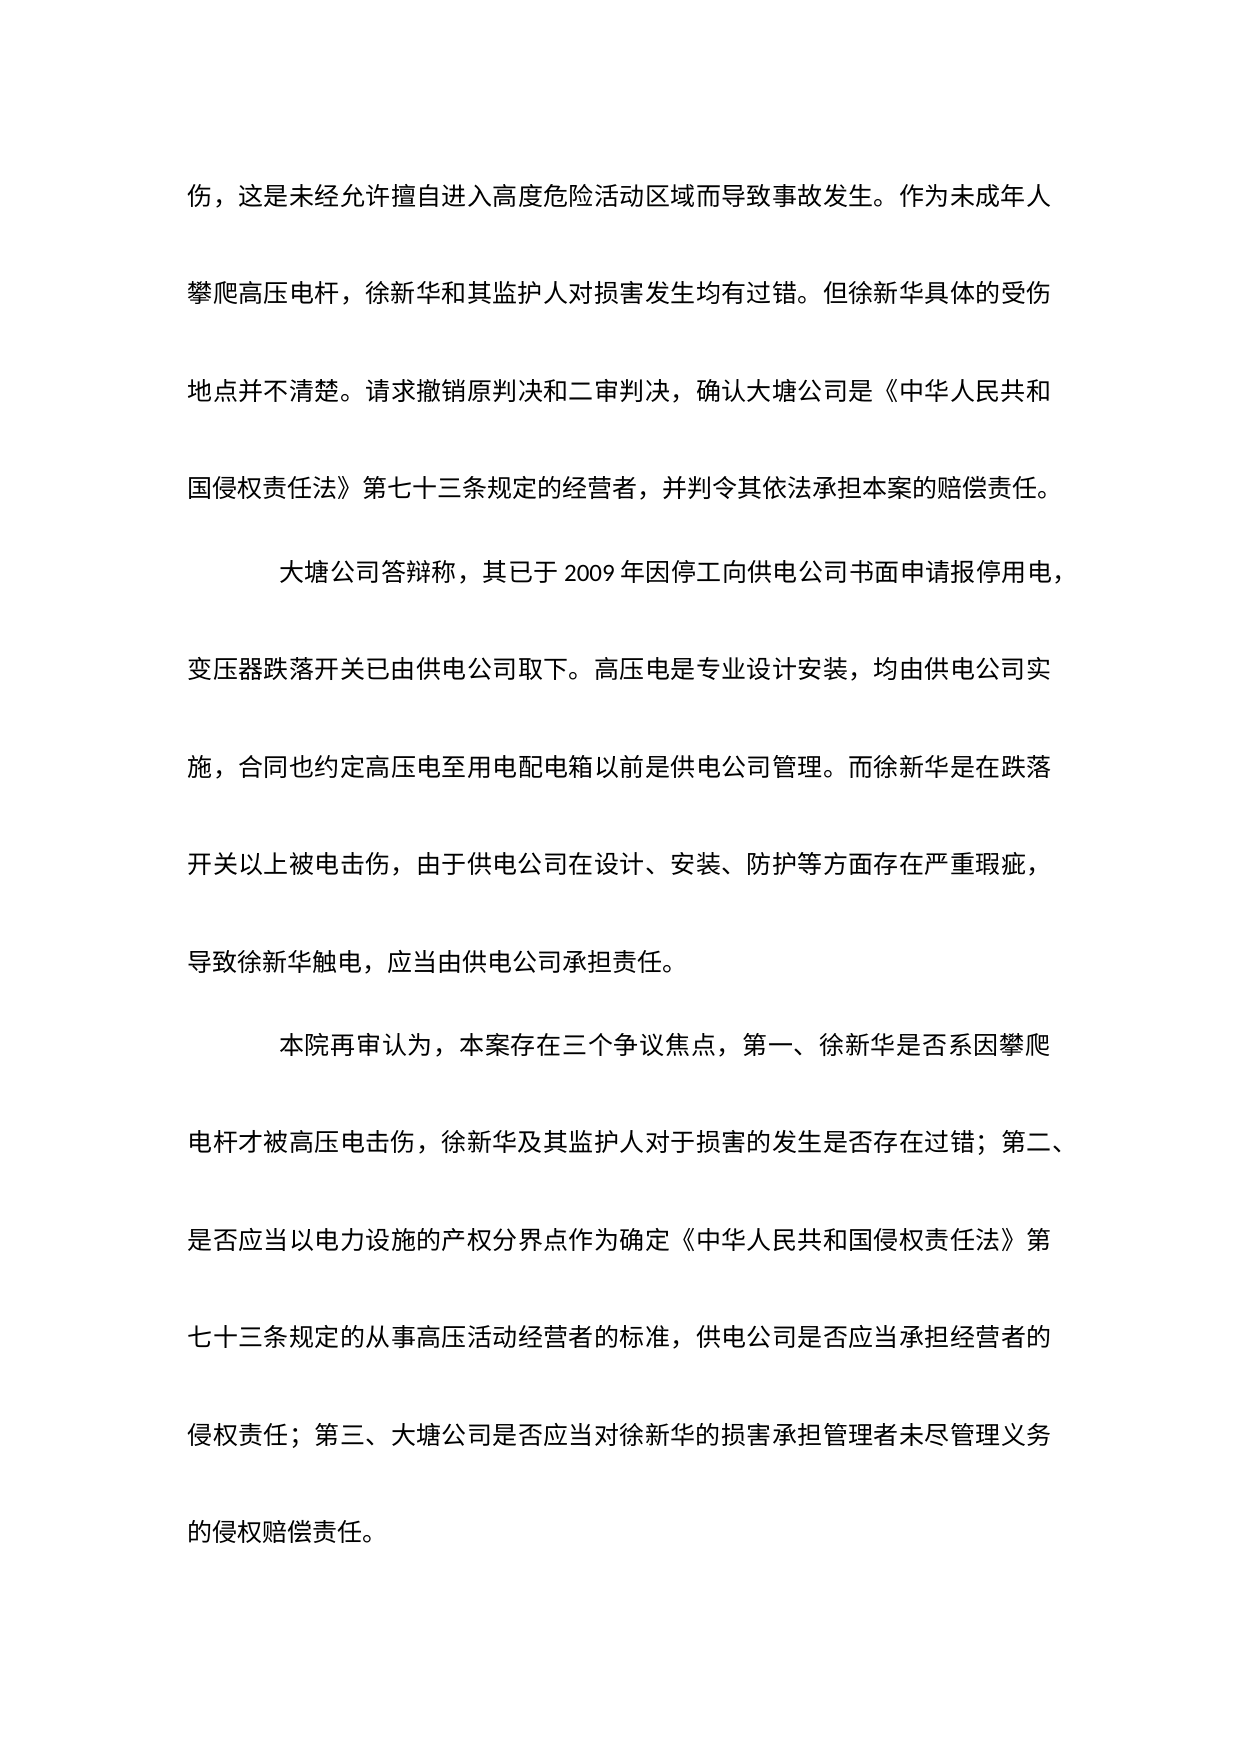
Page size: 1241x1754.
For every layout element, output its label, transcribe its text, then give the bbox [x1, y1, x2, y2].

text 大塘公司答辩称，其已于2009年因停工向供电公司书面申请报停用电，变压器跌落开关已由供电公司取下。高压电是专业设计安装，均由供电公司实施，合同也约定高压电至用电配电箱以前是供电公司管理。而徐新华是在跌落开关以上被电击伤，由于供电公司在设计、安装、防护等方面存在严重瑕疵，导致徐新华触电，应当由供电公司承担责任。 [187, 538, 1053, 993]
text 本院再审认为，本案存在三个争议焦点，第一、徐新华是否系因攀爬电杆才被高压电击伤，徐新华及其监护人对于损害的发生是否存在过错；第二、是否应当以电力设施的产权分界点作为确定《中华人民共和国侵权责任法》第七十三条规定的从事高压活动经营者的标准，供电公司是否应当承担经营者的侵权责任；第三、大塘公司是否应当对徐新华的损害承担管理者未尽管理义务的侵权赔偿责任。 [187, 1011, 1053, 1563]
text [187, 162, 1053, 519]
